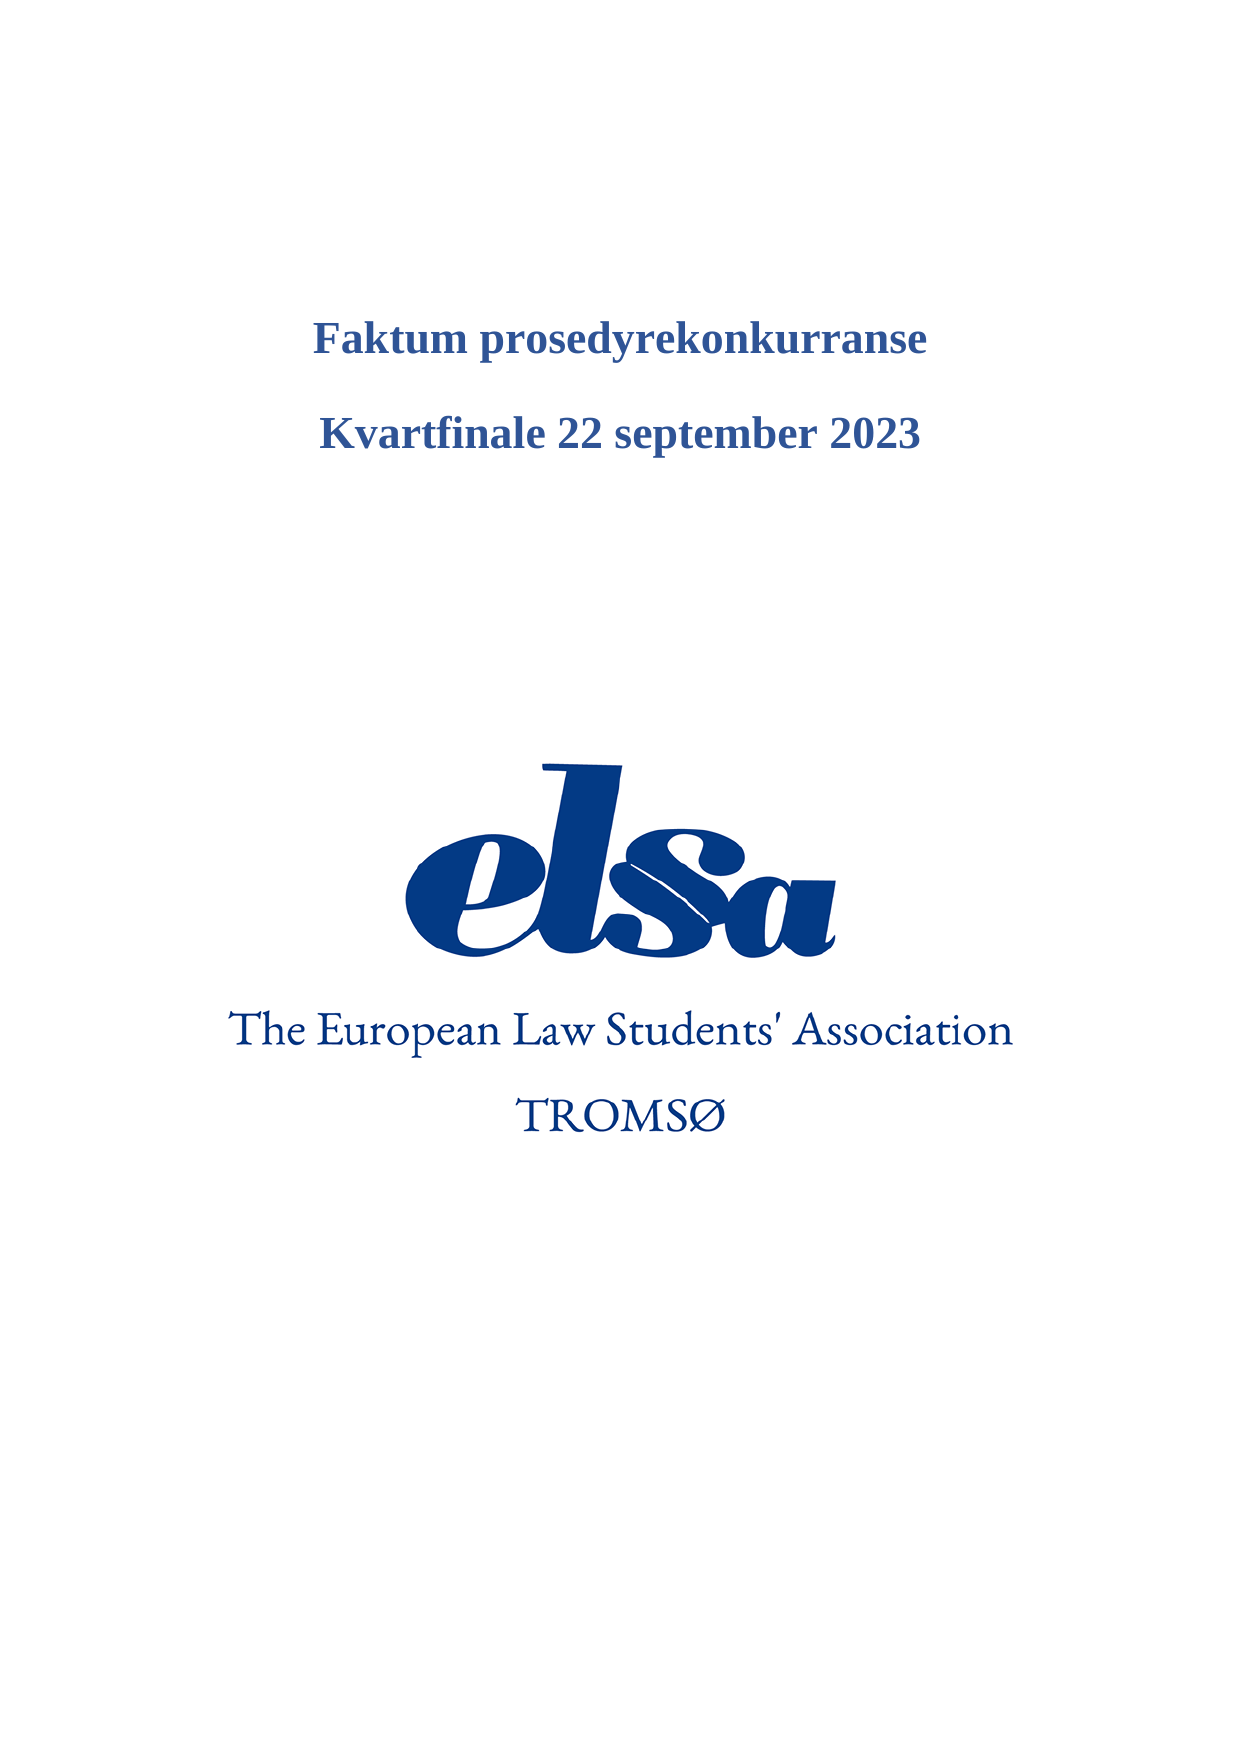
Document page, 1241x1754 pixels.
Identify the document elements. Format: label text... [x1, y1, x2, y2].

text Kvartfinale 22 september 2023 [148, 406, 1093, 459]
text Faktum prosedyrekonkurranse [148, 310, 1093, 363]
picture [147, 504, 1088, 1408]
